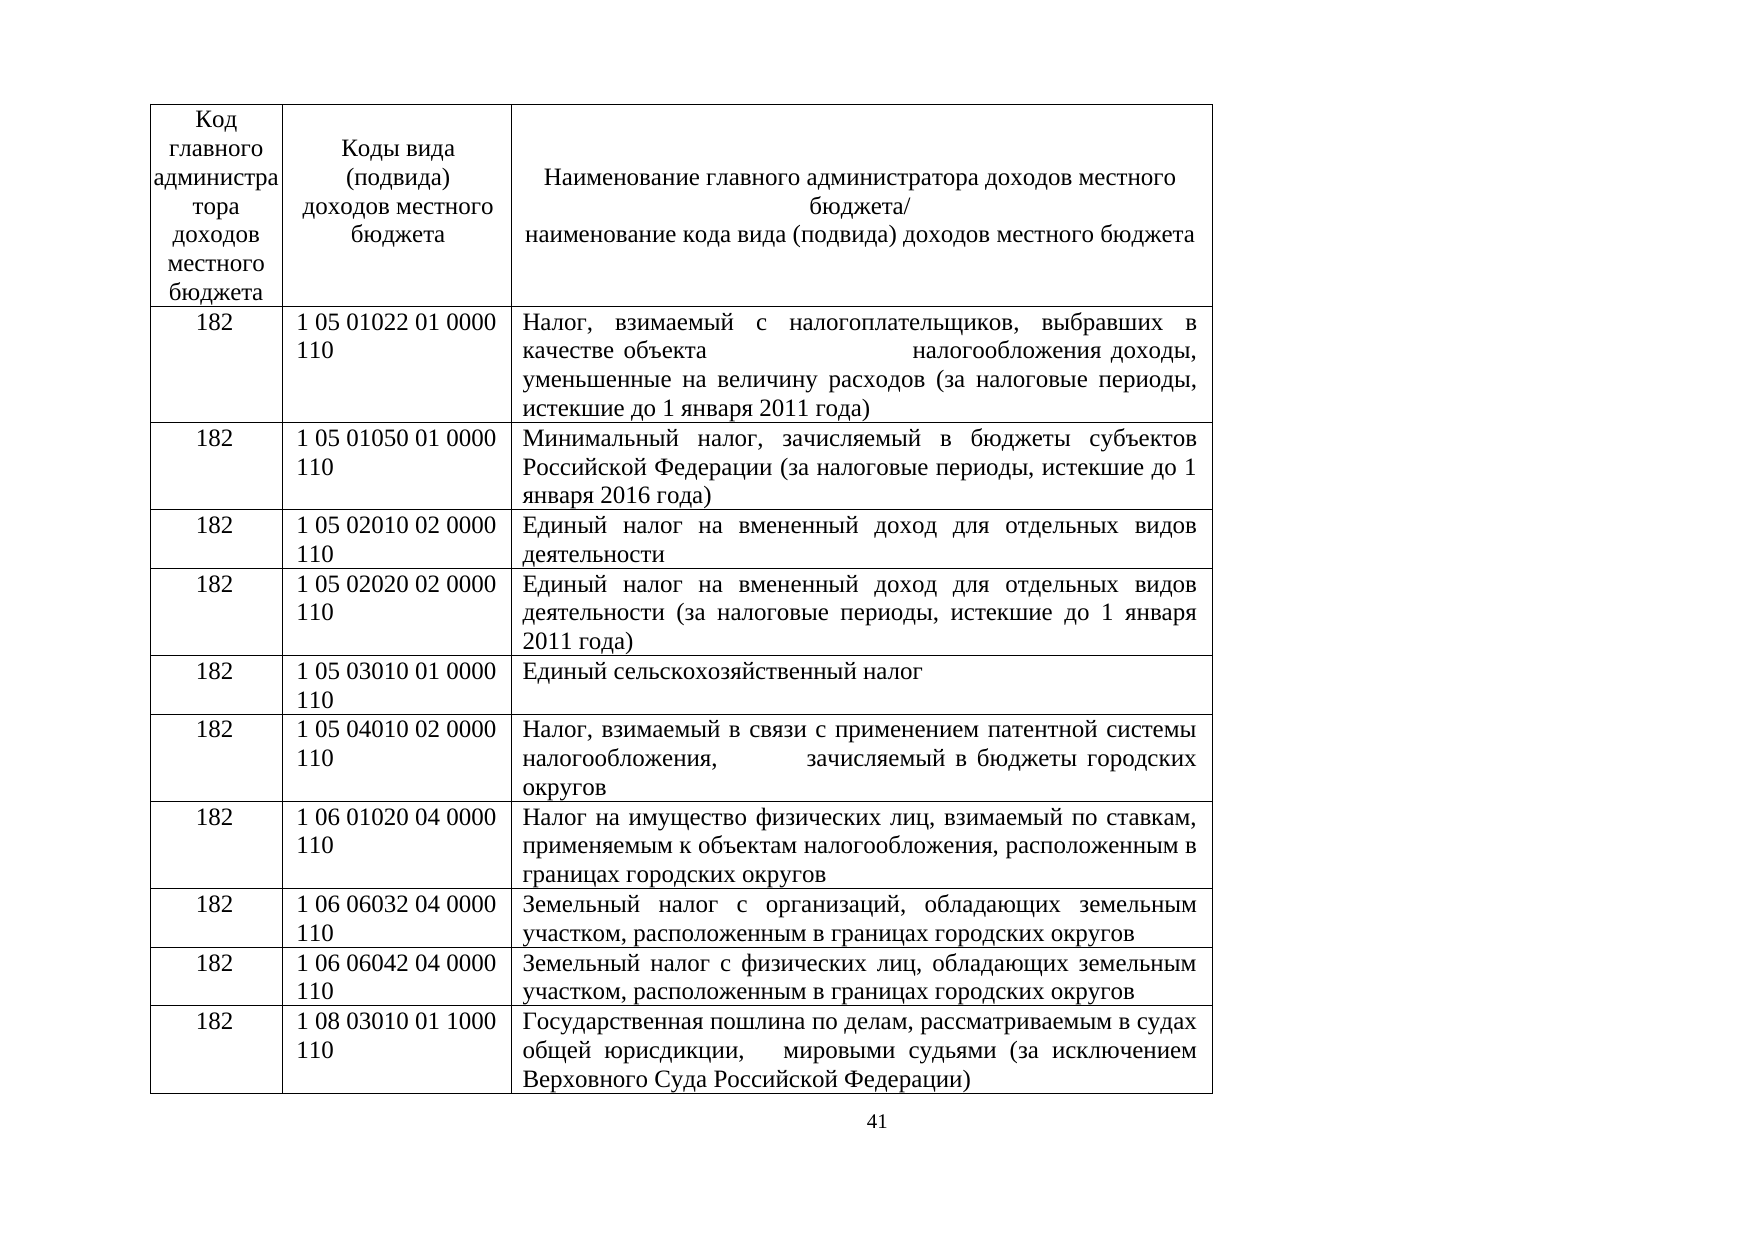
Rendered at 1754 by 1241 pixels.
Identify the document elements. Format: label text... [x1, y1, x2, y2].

table_cell Государственная пошлина по делам, рассматриваемым в судах общей юрисдикции, мировыми судьями (за исключением Верховного Суда Российской Федерации) [512, 1006, 1212, 1092]
table_cell Налог, взимаемый в связи с применением патентной системы налогообложения, зачисляемый в бюджеты городских округов [512, 715, 1212, 801]
table_header Коды вида (подвида) доходов местного бюджета [283, 105, 511, 306]
table_cell 182 [151, 569, 282, 655]
table_cell Минимальный налог, зачисляемый в бюджеты субъектов Российской Федерации (за налоговые периоды, истекшие до 1 января 2016 года) [512, 423, 1212, 509]
table_header Наименование главного администратора доходов местного бюджета/ наименование кода вида (подвида) доходов местного бюджета [512, 105, 1212, 306]
table_cell 1 05 01022 01 0000 110 [283, 307, 511, 422]
table_cell 1 06 06042 04 0000 110 [283, 948, 511, 1005]
table_cell 1 05 04010 02 0000 110 [283, 715, 511, 801]
table_cell 1 08 03010 01 1000 110 [283, 1006, 511, 1092]
table_cell 182 [151, 1006, 282, 1092]
table_cell 182 [151, 889, 282, 947]
table_header Код главного администратора доходов местного бюджета [151, 105, 282, 306]
table_cell 1 05 01050 01 0000 110 [283, 423, 511, 509]
table_cell Единый налог на вмененный доход для отдельных видов деятельности [512, 510, 1212, 568]
table_cell 182 [151, 510, 282, 568]
table_cell 1 05 02020 02 0000 110 [283, 569, 511, 655]
table_cell 182 [151, 307, 282, 422]
table_cell 182 [151, 948, 282, 1005]
table_cell 182 [151, 715, 282, 801]
table_cell Единый налог на вмененный доход для отдельных видов деятельности (за налоговые периоды, истекшие до 1 января 2011 года) [512, 569, 1212, 655]
table_cell 1 05 02010 02 0000 110 [283, 510, 511, 568]
table_cell 182 [151, 802, 282, 888]
table_cell Земельный налог с физических лиц, обладающих земельным участком, расположенным в границах городских округов [512, 948, 1212, 1005]
table_cell Единый сельскохозяйственный налог [512, 656, 1212, 713]
table_cell 182 [151, 656, 282, 713]
table_cell 182 [151, 423, 282, 509]
table_cell 1 06 01020 04 0000 110 [283, 802, 511, 888]
table_cell Налог на имущество физических лиц, взимаемый по ставкам, применяемым к объектам налогообложения, расположенным в границах городских округов [512, 802, 1212, 888]
table_cell Налог, взимаемый с налогоплательщиков, выбравших в качестве объекта налогообложения доходы, уменьшенные на величину расходов (за налоговые периоды, истекшие до 1 января 2011 года) [512, 307, 1212, 422]
table_cell Земельный налог с организаций, обладающих земельным участком, расположенным в границах городских округов [512, 889, 1212, 947]
table_cell 1 05 03010 01 0000 110 [283, 656, 511, 713]
table_cell 1 06 06032 04 0000 110 [283, 889, 511, 947]
